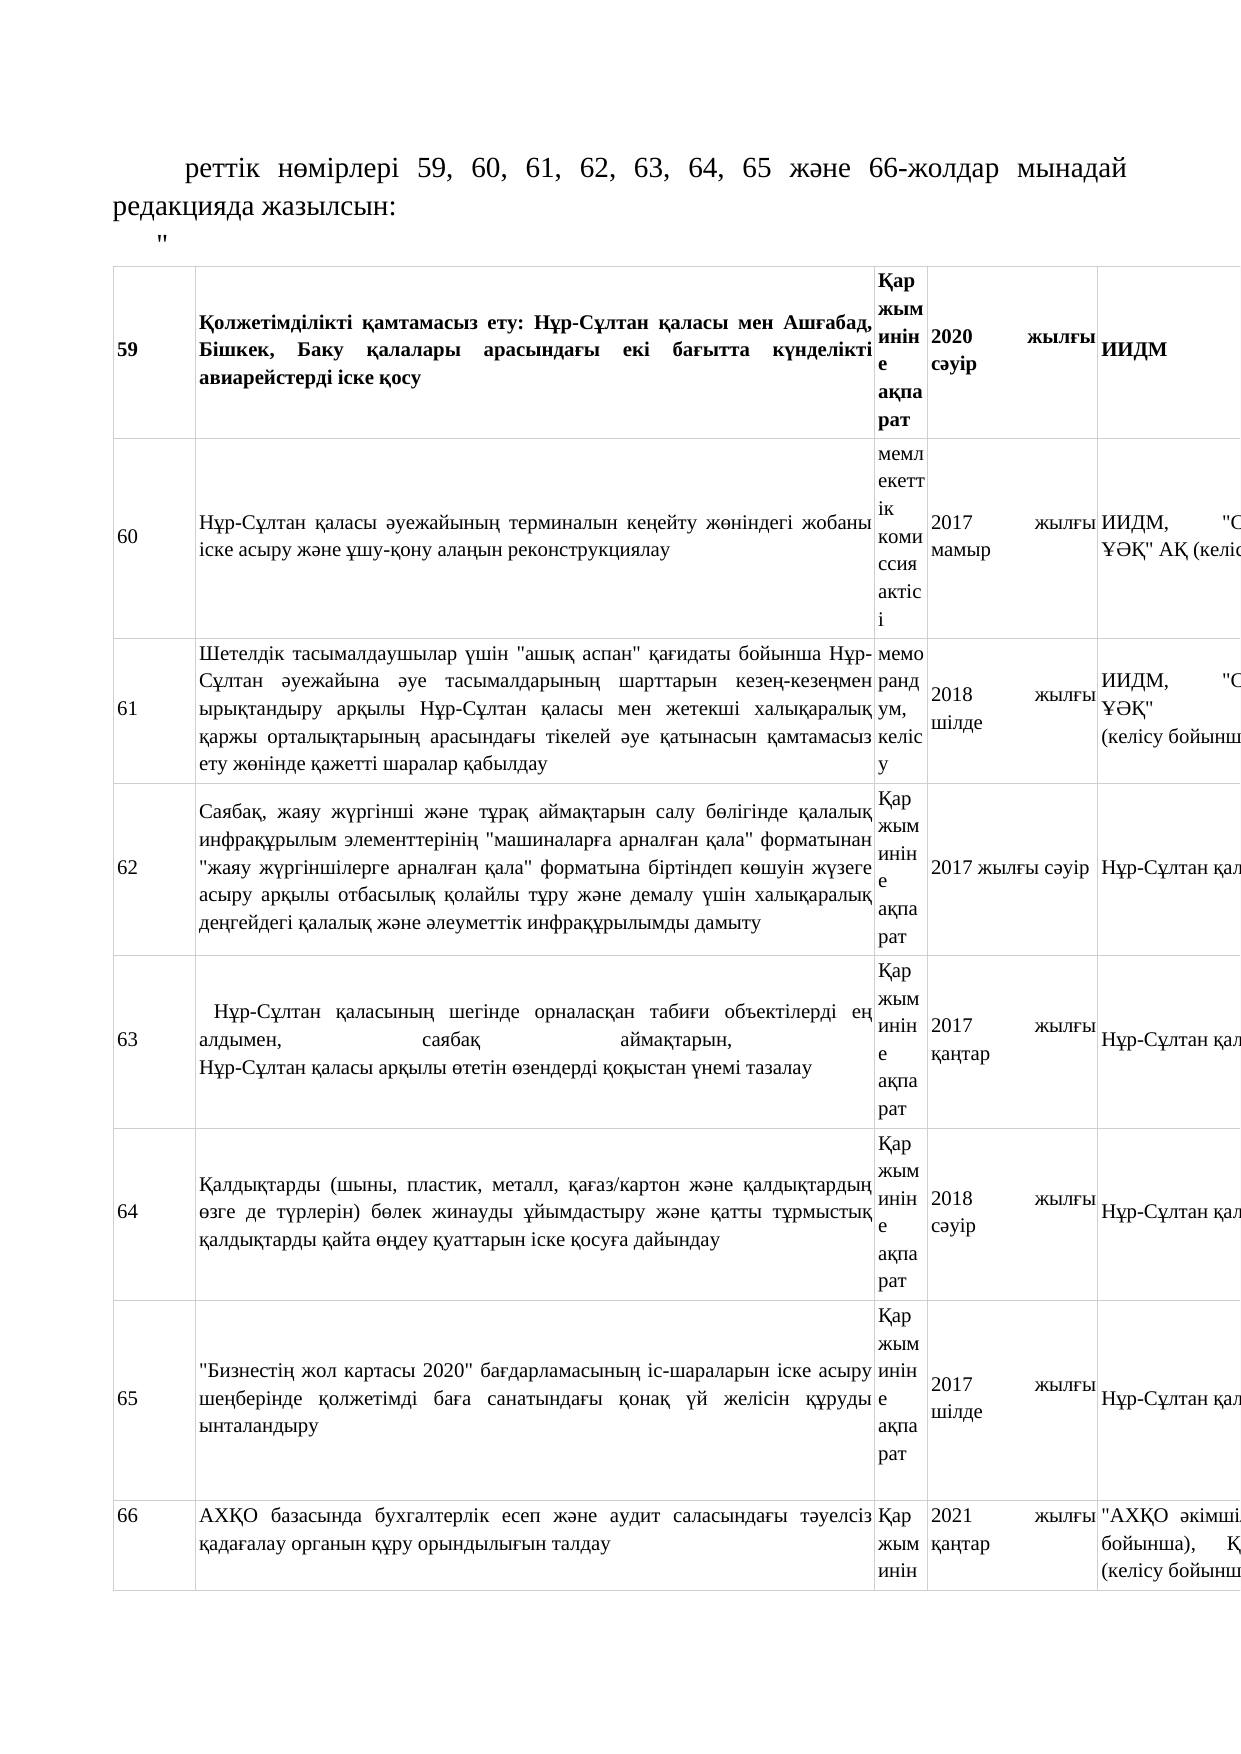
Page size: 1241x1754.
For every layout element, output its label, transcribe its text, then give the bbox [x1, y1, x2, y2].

table_cell Нұр-Сұлтан қаласының шегінде орналасқан табиғи объектілерді ең алдымен, саябақ аймақтарын, Нұр-Сұлтан қаласы арқылы өтетін өзендерді қоқыстан үнемі тазалау [196, 956, 874, 1128]
table_cell "Бизнестің жол картасы 2020" бағдарламасының іс-шараларын іске асыру шеңберінде қолжетімді баға санатындағы қонақ үй желісін құруды ынталандыру [196, 1301, 874, 1500]
table_cell Нұр-Сұлтан қаласының әкімдігі [1098, 956, 1240, 1128]
table_cell 61 [114, 639, 195, 783]
table_header ИИДМ [1098, 267, 1240, 438]
table_cell Нұр-Сұлтан қаласының әкімдігі [1098, 784, 1240, 955]
table_cell Қаржыминіне ақпарат [875, 956, 927, 1128]
table_cell Нұр-Сұлтан қаласының әкімдігі [1098, 1129, 1240, 1300]
table_cell Қаржыминіне ақпарат [875, 1301, 927, 1500]
table_cell Саябақ, жаяу жүргінші және тұрақ аймақтарын салу бөлігінде қалалық инфрақұрылым элементтерінің "машиналарға арналған қала" форматынан "жаяу жүргіншілерге арналған қала" форматына біртіндеп көшуін жүзеге асыру арқылы отбасылық қолайлы тұру және демалу үшін халықаралық деңгейдегі қалалық және әлеуметтік инфрақұрылымды дамыту [196, 784, 874, 955]
table_cell 60 [114, 439, 195, 638]
text реттік нөмірлері 59, 60, 61, 62, 63, 64, 65 және 66-жолдар мынадай редакцияда жазылсын: [112, 150, 1128, 222]
table_cell Қаржыминіне ақпарат [875, 1501, 927, 1589]
table_cell 2017 жылғы шілде [928, 1301, 1097, 1500]
table_header 59 [114, 267, 195, 438]
table_header Қаржыминіне ақпарат [875, 267, 927, 438]
table_cell 2018 жылғы сәуір [928, 1129, 1097, 1300]
table_cell Нұр-Сұлтан қаласы әуежайының терминалын кеңейту жөніндегі жобаны іске асыру және ұшу-қону алаңын реконструкциялау [196, 439, 874, 638]
table_cell 62 [114, 784, 195, 955]
text " [112, 227, 1128, 261]
table_cell мемлекеттік комиссия актісі [875, 439, 927, 638]
table_cell 63 [114, 956, 195, 1128]
table_header 2020 жылғы сәуір [928, 267, 1097, 438]
table_cell 64 [114, 1129, 195, 1300]
table_cell ИИДМ, "Самұрық-Қазына" ҰӘҚ" АҚ (келісу бойынша) [1098, 639, 1240, 783]
table_cell меморандум, келісу [875, 639, 927, 783]
table_cell 66 [114, 1501, 195, 1589]
table_cell 2021 жылғы қаңтар [928, 1501, 1097, 1589]
table_cell Қалдықтарды (шыны, пластик, металл, қағаз/картон және қалдықтардың өзге де түрлерін) бөлек жинауды ұйымдастыру және қатты тұрмыстық қалдықтарды қайта өңдеу қуаттарын іске қосуға дайындау [196, 1129, 874, 1300]
table_cell Нұр-Сұлтан қаласының әкімдігі [1098, 1301, 1240, 1500]
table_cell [196, 1501, 874, 1589]
table_cell 2017 жылғы сәуір [928, 784, 1097, 955]
table_header Қолжетімділікті қамтамасыз ету: Нұр-Сұлтан қаласы мен Ашғабад, Бішкек, Баку қалалары арасындағы екі бағытта күнделікті авиарейстерді іске қосу [196, 267, 874, 438]
table_cell 65 [114, 1301, 195, 1500]
table_cell 2018 жылғы шілде [928, 639, 1097, 783]
table_cell 2017 жылғы мамыр [928, 439, 1097, 638]
table_cell Қаржыминіне ақпарат [875, 1129, 927, 1300]
table_cell ИИДМ, "Самұрық-Қазына" ҰӘҚ" АҚ (келісу бойынша) [1098, 439, 1240, 638]
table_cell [1098, 1501, 1240, 1589]
table_cell Шетелдік тасымалдаушылар үшін "ашық аспан" қағидаты бойынша Нұр-Сұлтан әуежайына әуе тасымалдарының шарттарын кезең-кезеңмен ырықтандыру арқылы Нұр-Сұлтан қаласы мен жетекші халықаралық қаржы орталықтарының арасындағы тікелей әуе қатынасын қамтамасыз ету жөнінде қажетті шаралар қабылдау [196, 639, 874, 783]
table_cell 2017 жылғы қаңтар [928, 956, 1097, 1128]
table_cell Қаржыминіне ақпарат [875, 784, 927, 955]
